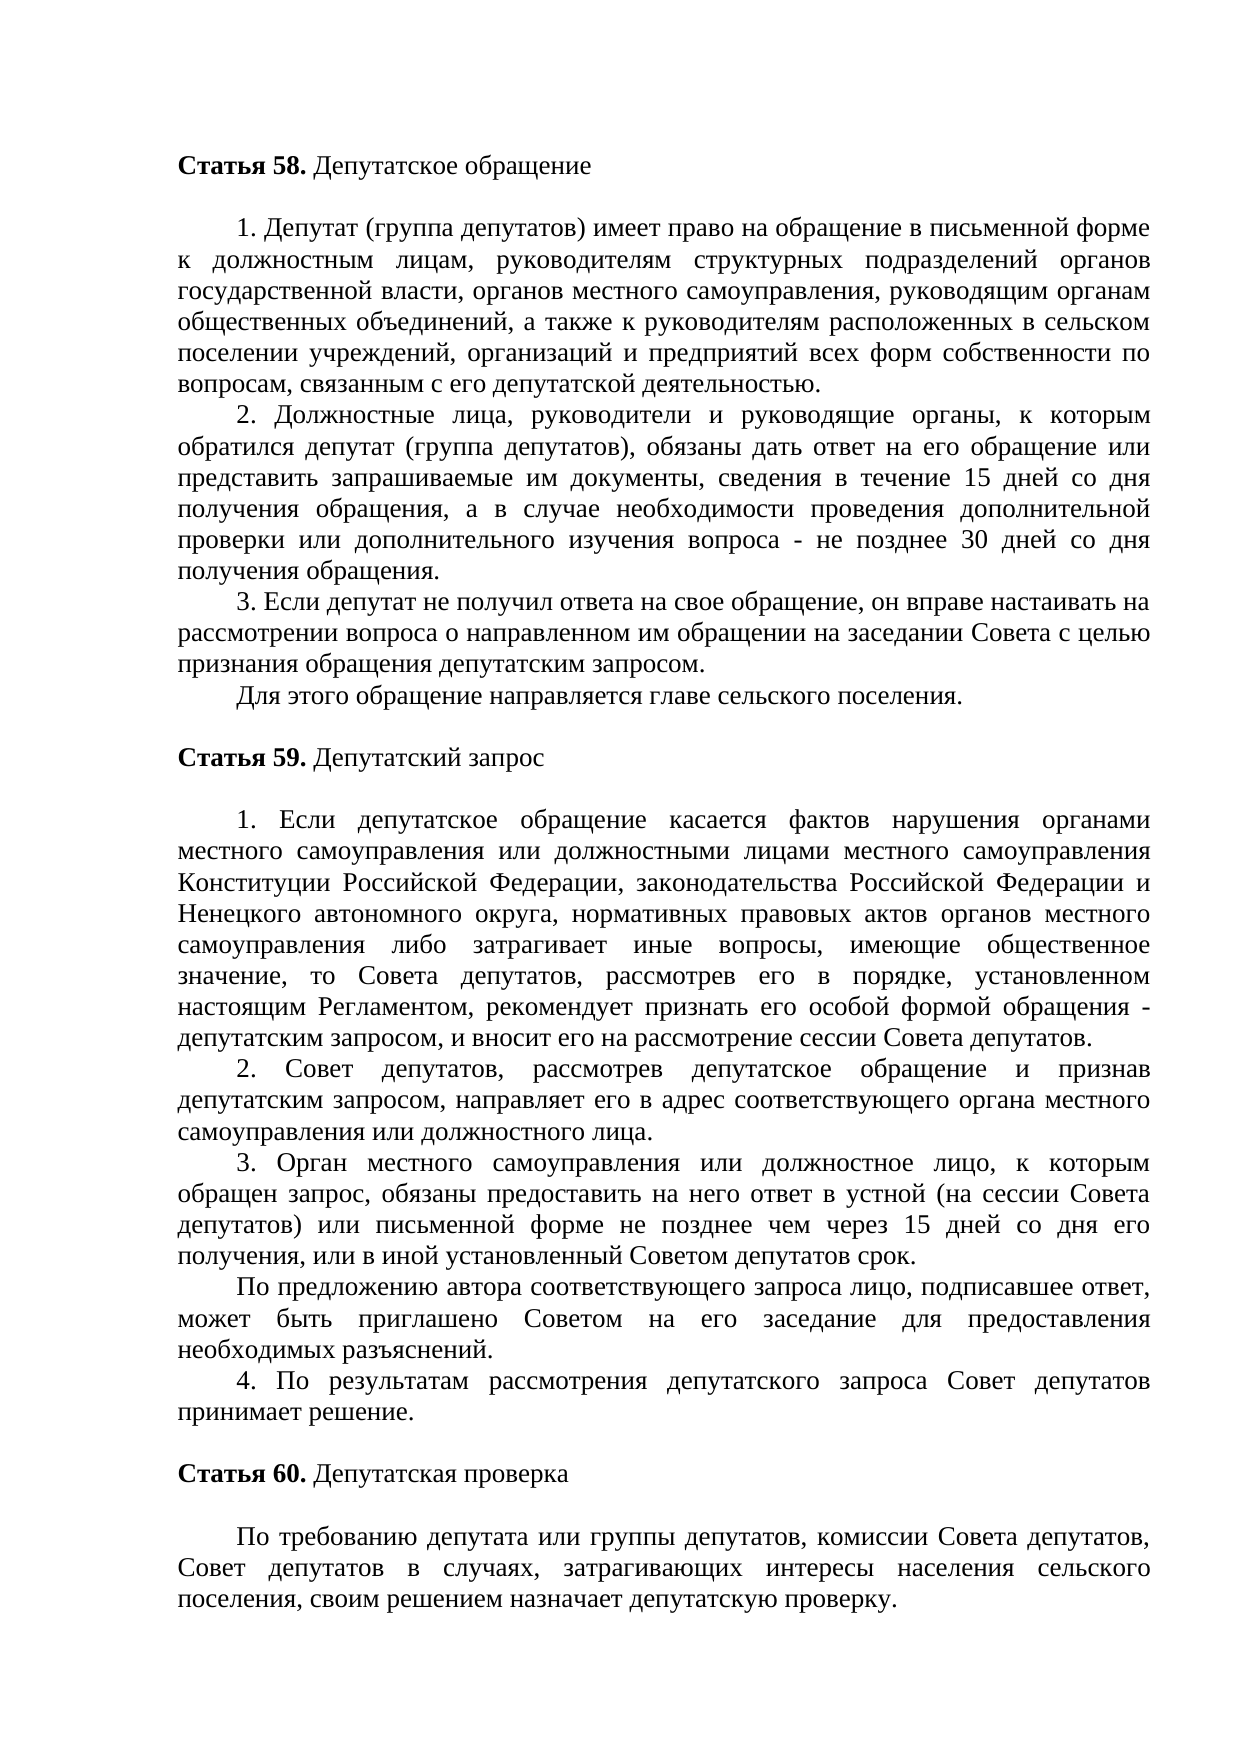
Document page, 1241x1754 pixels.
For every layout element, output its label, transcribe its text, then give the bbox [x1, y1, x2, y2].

text Статья 58. Депутатское обращение [177, 149, 1152, 180]
text Статья 60. Депутатская проверка [177, 1457, 1152, 1488]
text По требованию депутата или группы депутатов, комиссии Совета депутатов, Совет депутатов в случаях, затрагивающих интересы населения сельского поселения, своим решением назначает депутатскую проверку. [177, 1520, 1152, 1613]
text 1. Если депутатское обращение касается фактов нарушения органами местного самоуправления или должностными лицами местного самоуправления Конституции Российской Федерации, законодательства Российской Федерации и Ненецкого автономного округа, нормативных правовых актов органов местного самоуправления либо затрагивает иные вопросы, имеющие общественное значение, то Совета депутатов, рассмотрев его в порядке, установленном настоящим Регламентом, рекомендует признать его особой формой обращения - депутатским запросом, и вносит его на рассмотрение сессии Совета депутатов. [177, 803, 1152, 1052]
text Статья 59. Депутатский запрос [177, 741, 1152, 772]
text 3. Если депутат не получил ответа на свое обращение, он вправе настаивать на рассмотрении вопроса о направленном им обращении на заседании Совета с целью признания обращения депутатским запросом. [177, 585, 1152, 679]
text По предложению автора соответствующего запроса лицо, подписавшее ответ, может быть приглашено Советом на его заседание для предоставления необходимых разъяснений. [177, 1271, 1152, 1364]
text 2. Совет депутатов, рассмотрев депутатское обращение и признав депутатским запросом, направляет его в адрес соответствующего органа местного самоуправления или должностного лица. [177, 1052, 1152, 1146]
text 2. Должностные лица, руководители и руководящие органы, к которым обратился депутат (группа депутатов), обязаны дать ответ на его обращение или представить запрашиваемые им документы, сведения в течение 15 дней со дня получения обращения, а в случае необходимости проведения дополнительной проверки или дополнительного изучения вопроса - не позднее 30 дней со дня получения обращения. [177, 398, 1152, 585]
text 4. По результатам рассмотрения депутатского запроса Совет депутатов принимает решение. [177, 1364, 1152, 1426]
text Для этого обращение направляется главе сельского поселения. [177, 679, 1152, 710]
text 3. Орган местного самоуправления или должностное лицо, к которым обращен запрос, обязаны предоставить на него ответ в устной (на сессии Совета депутатов) или письменной форме не позднее чем через 15 дней со дня его получения, или в иной установленный Советом депутатов срок. [177, 1146, 1152, 1271]
text 1. Депутат (группа депутатов) имеет право на обращение в письменной форме к должностным лицам, руководителям структурных подразделений органов государственной власти, органов местного самоуправления, руководящим органам общественных объединений, а также к руководителям расположенных в сельском поселении учреждений, организаций и предприятий всех форм собственности по вопросам, связанным с его депутатской деятельностью. [177, 212, 1152, 398]
